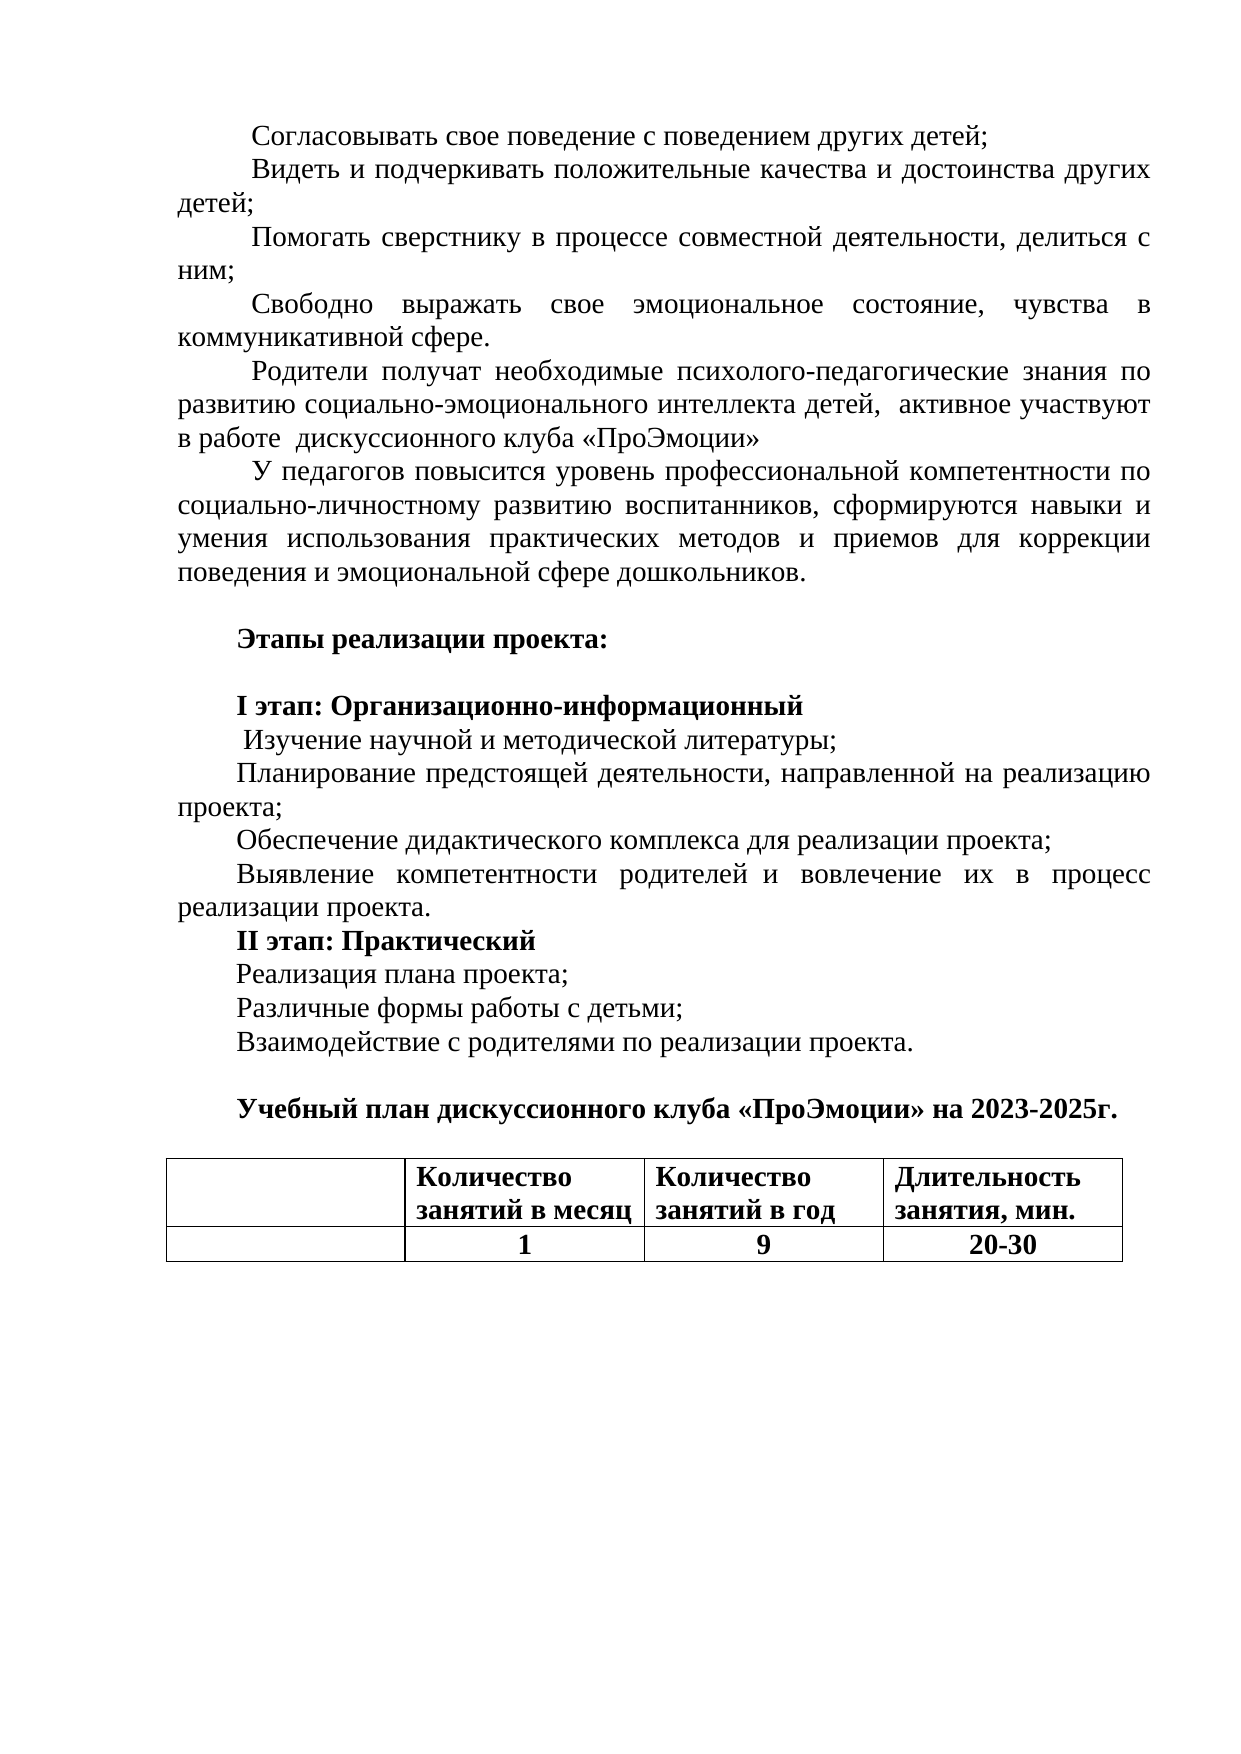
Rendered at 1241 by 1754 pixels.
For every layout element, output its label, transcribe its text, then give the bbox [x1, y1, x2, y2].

text Свободно выражать свое эмоциональное состояние, чувства в коммуникативной сфере. [177, 286, 1152, 353]
text Взаимодействие с родителями по реализации проекта. [177, 1024, 1152, 1057]
text Этапы реализации проекта: [177, 621, 1152, 655]
table_header Количество занятий в год [645, 1159, 883, 1226]
text Родители получат необходимые психолого-педагогические знания по развитию социально-эмоционального интеллекта детей, активное участвуют в работе дискуссионного клуба «ПроЭмоции» [177, 353, 1152, 453]
text Помогать сверстнику в процессе совместной деятельности, делиться с ним; [177, 219, 1152, 286]
text I этап: Организационно-информационный [177, 688, 1152, 722]
text Различные формы работы с детьми; [177, 990, 1152, 1024]
table_cell 9 [645, 1227, 883, 1261]
text II этап: Практический [177, 923, 1152, 957]
text Выявление компетентности родителей и вовлечение их в процесс реализации проекта. [177, 856, 1152, 923]
table_cell 20-30 [884, 1227, 1122, 1261]
text Планирование предстоящей деятельности, направленной на реализацию проекта; [177, 755, 1152, 822]
table_header [167, 1159, 404, 1226]
table_header Количество занятий в месяц [406, 1159, 644, 1226]
table_header Длительность занятия, мин. [884, 1159, 1122, 1226]
text У педагогов повысится уровень профессиональной компетентности по социально-личностному развитию воспитанников, сформируются навыки и умения использования практических методов и приемов для коррекции поведения и эмоциональной сфере дошкольников. [177, 453, 1152, 588]
text Реализация плана проекта; [177, 957, 1152, 990]
text Согласовывать свое поведение с поведением других детей; [177, 118, 1152, 152]
text Изучение научной и методической литературы; [177, 722, 1152, 755]
table_cell 1 [406, 1227, 644, 1261]
text Видеть и подчеркивать положительные качества и достоинства других детей; [177, 152, 1152, 219]
table_cell [167, 1227, 404, 1261]
text Учебный план дискуссионного клуба «ПроЭмоции» на 2023-2025г. [177, 1091, 1152, 1124]
text Обеспечение дидактического комплекса для реализации проекта; [177, 822, 1152, 856]
